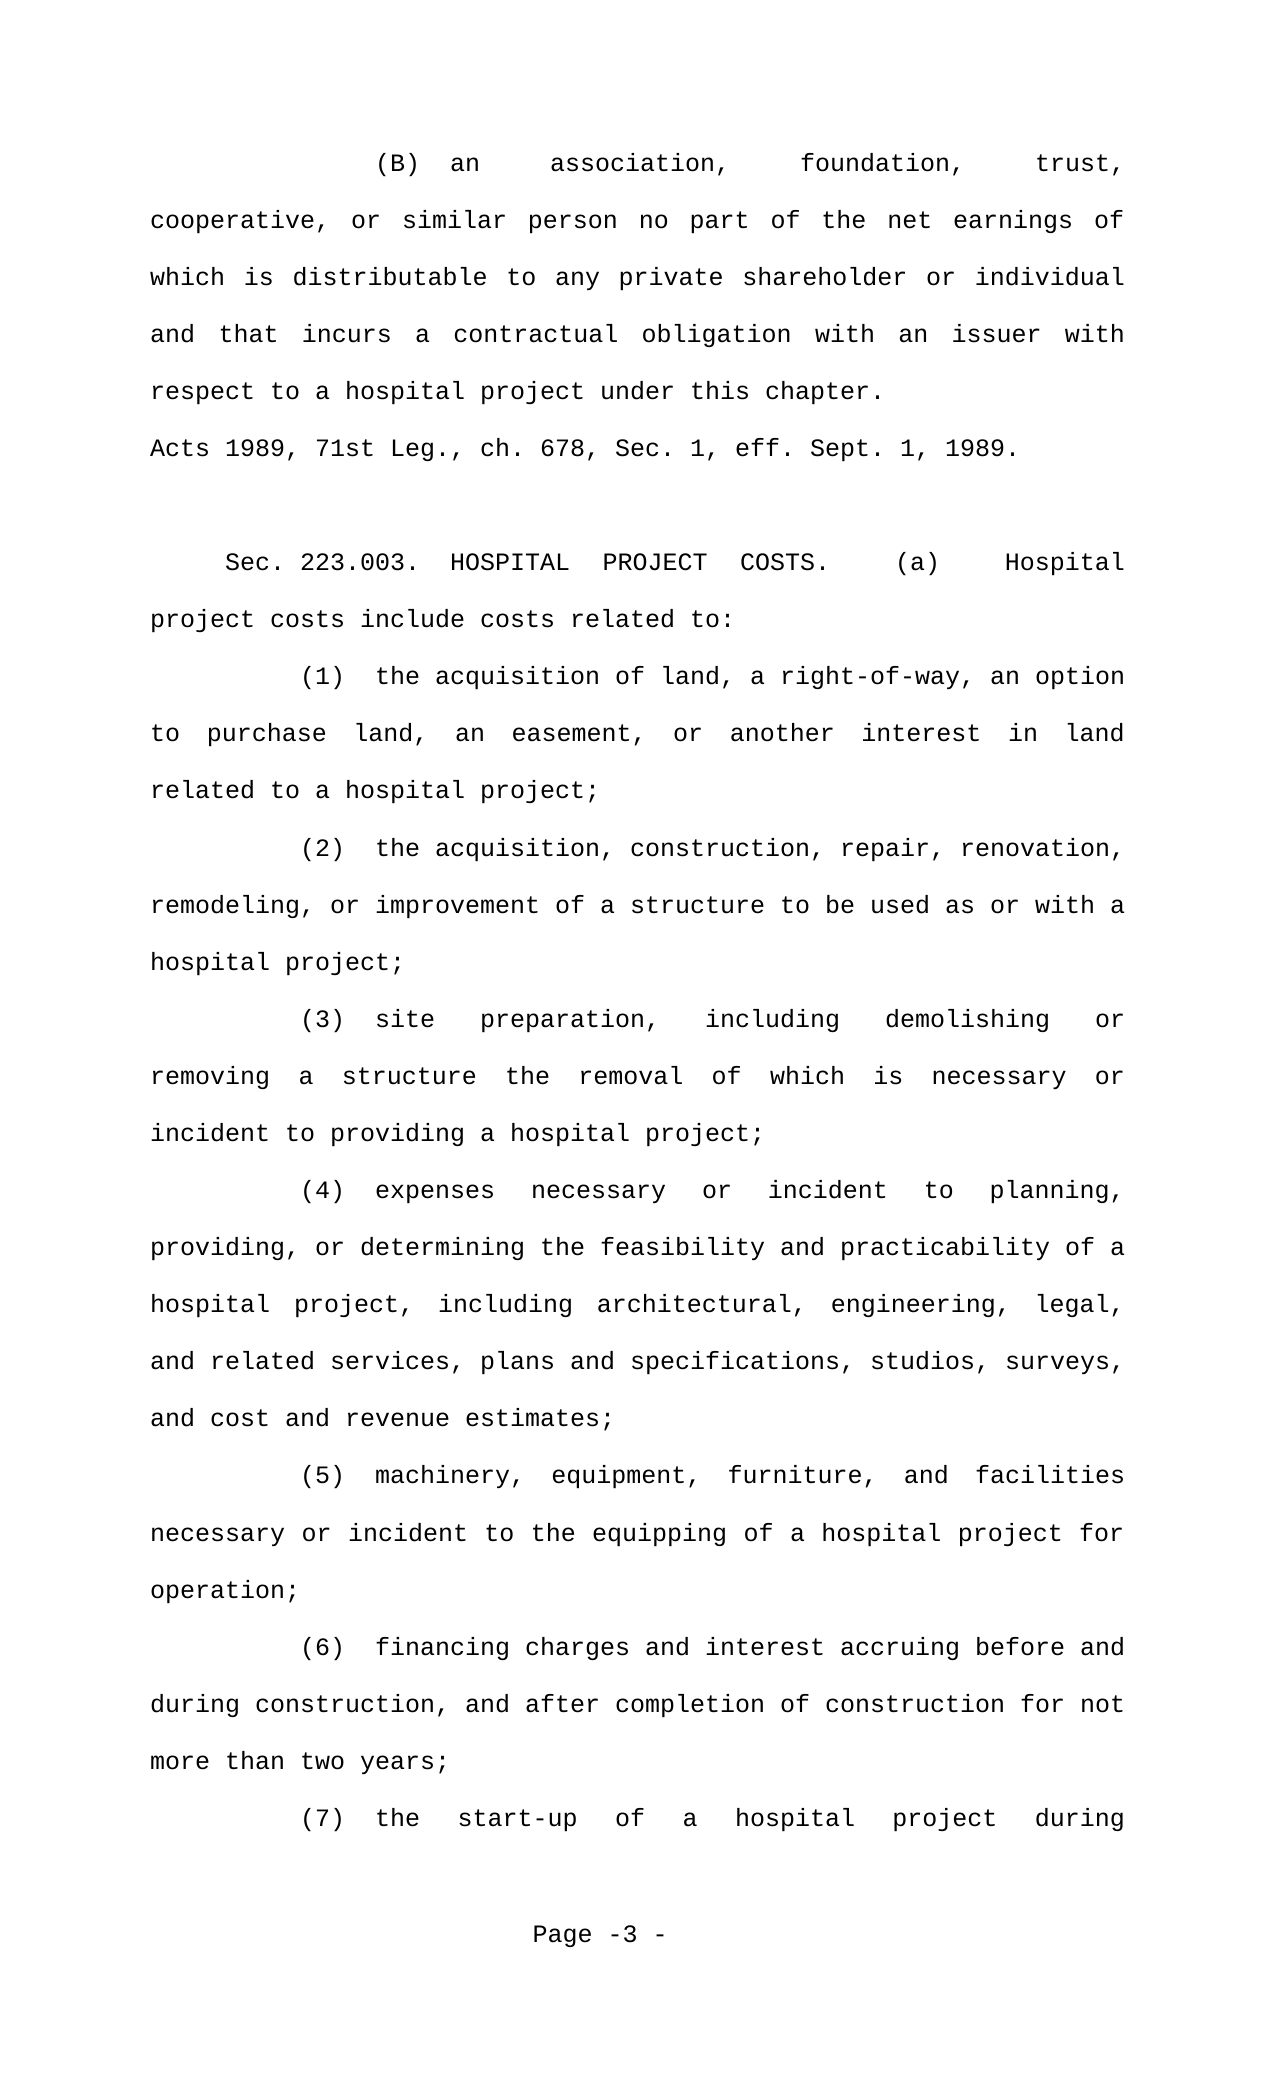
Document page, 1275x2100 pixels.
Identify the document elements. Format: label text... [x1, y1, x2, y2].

text (3) site preparation, including demolishing or removing a structure the removal of which is necessary or incident to providing a hospital project; [150, 1006, 1125, 1149]
text (1) the acquisition of land, a right-of-way, an option to purchase land, an easement, or another interest in land related to a hospital project; [150, 664, 1125, 806]
text (B) an association, foundation, trust, cooperative, or similar person no part of the net earnings of which is distributable to any private shareholder or individual and that incurs a contractual obligation with an issuer with respect to a hospital project under this chapter. [150, 150, 1125, 407]
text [150, 1805, 1125, 1834]
text (4) expenses necessary or incident to planning, providing, or determining the feasibility and practicability of a hospital project, including architectural, engineering, legal, and related services, plans and specifications, studios, surveys, and cost and revenue estimates; [150, 1177, 1125, 1434]
text (5) machinery, equipment, furniture, and facilities necessary or incident to the equipping of a hospital project for operation; [150, 1463, 1125, 1606]
text Acts 1989, 71st Leg., ch. 678, Sec. 1, eff. Sept. 1, 1989. [150, 435, 1125, 464]
text (6) financing charges and interest accruing before and during construction, and after completion of construction for not more than two years; [150, 1634, 1125, 1777]
text Sec. 223.003. HOSPITAL PROJECT COSTS. (a) Hospital project costs include costs related to: [150, 549, 1125, 635]
text (2) the acquisition, construction, repair, renovation, remodeling, or improvement of a structure to be used as or with a hospital project; [150, 835, 1125, 978]
